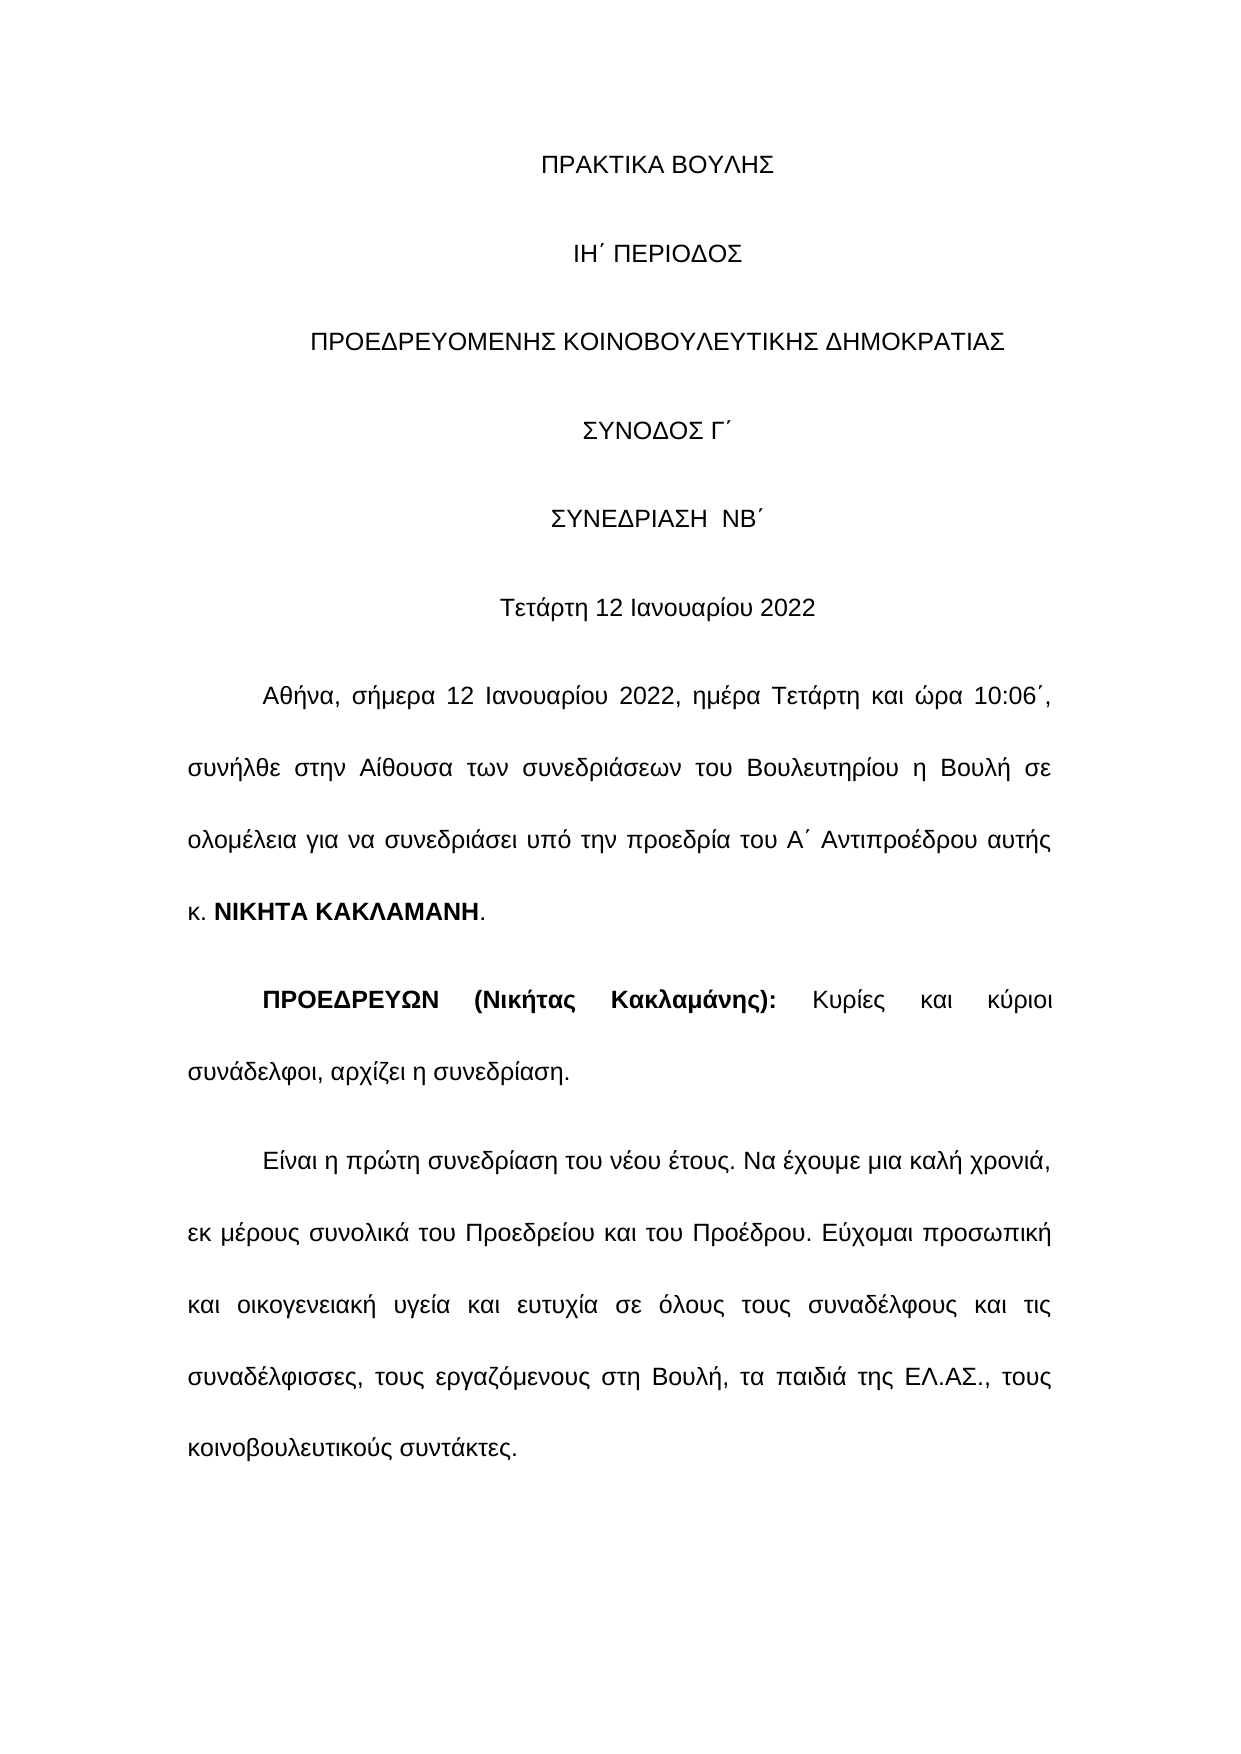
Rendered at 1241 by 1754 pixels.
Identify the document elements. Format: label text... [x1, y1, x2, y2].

text Είναι η πρώτη συνεδρίαση του νέου έτους. Να έχουμε μια καλή χρονιά, εκ μέρους συνολικά του Προεδρείου και του Προέδρου. Εύχομαι προσωπική και οικογενειακή υγεία και ευτυχία σε όλους τους συναδέλφους και τις συναδέλφισσες, τους εργαζόμενους στη Βουλή, τα παιδιά της ΕΛ.ΑΣ., τους κοινοβουλευτικούς συντάκτες. [187, 1146, 1053, 1462]
text ΠΡΟΕΔΡΕΥΩΝ (Νικήτας Κακλαμάνης): Κυρίες και κύριοι συνάδελφοι, αρχίζει η συνεδρίαση. [187, 985, 1053, 1086]
text ΙΗ΄ ΠΕΡΙΟΔΟΣ [187, 238, 1053, 267]
text Αθήνα, σήμερα 12 Ιανουαρίου 2022, ημέρα Τετάρτη και ώρα 10:06΄, συνήλθε στην Αίθουσα των συνεδριάσεων του Βουλευτηρίου η Βουλή σε ολομέλεια για να συνεδριάσει υπό την προεδρία του Α΄ Αντιπροέδρου αυτής κ. ΝΙΚΗΤΑ ΚΑΚΛΑΜΑΝΗ. [187, 681, 1053, 926]
text Τετάρτη 12 Ιανουαρίου 2022 [187, 593, 1053, 621]
text ΣΥΝΕΔΡΙΑΣΗ ΝΒ΄ [187, 504, 1053, 533]
text ΠΡΟΕΔΡΕΥΟΜΕΝΗΣ ΚΟΙΝΟΒΟΥΛΕΥΤΙΚΗΣ ΔΗΜΟΚΡΑΤΙΑΣ [187, 327, 1053, 356]
text ΠΡΑΚΤΙΚΑ ΒΟΥΛΗΣ [187, 150, 1053, 179]
text ΣΥΝΟΔΟΣ Γ΄ [187, 416, 1053, 444]
